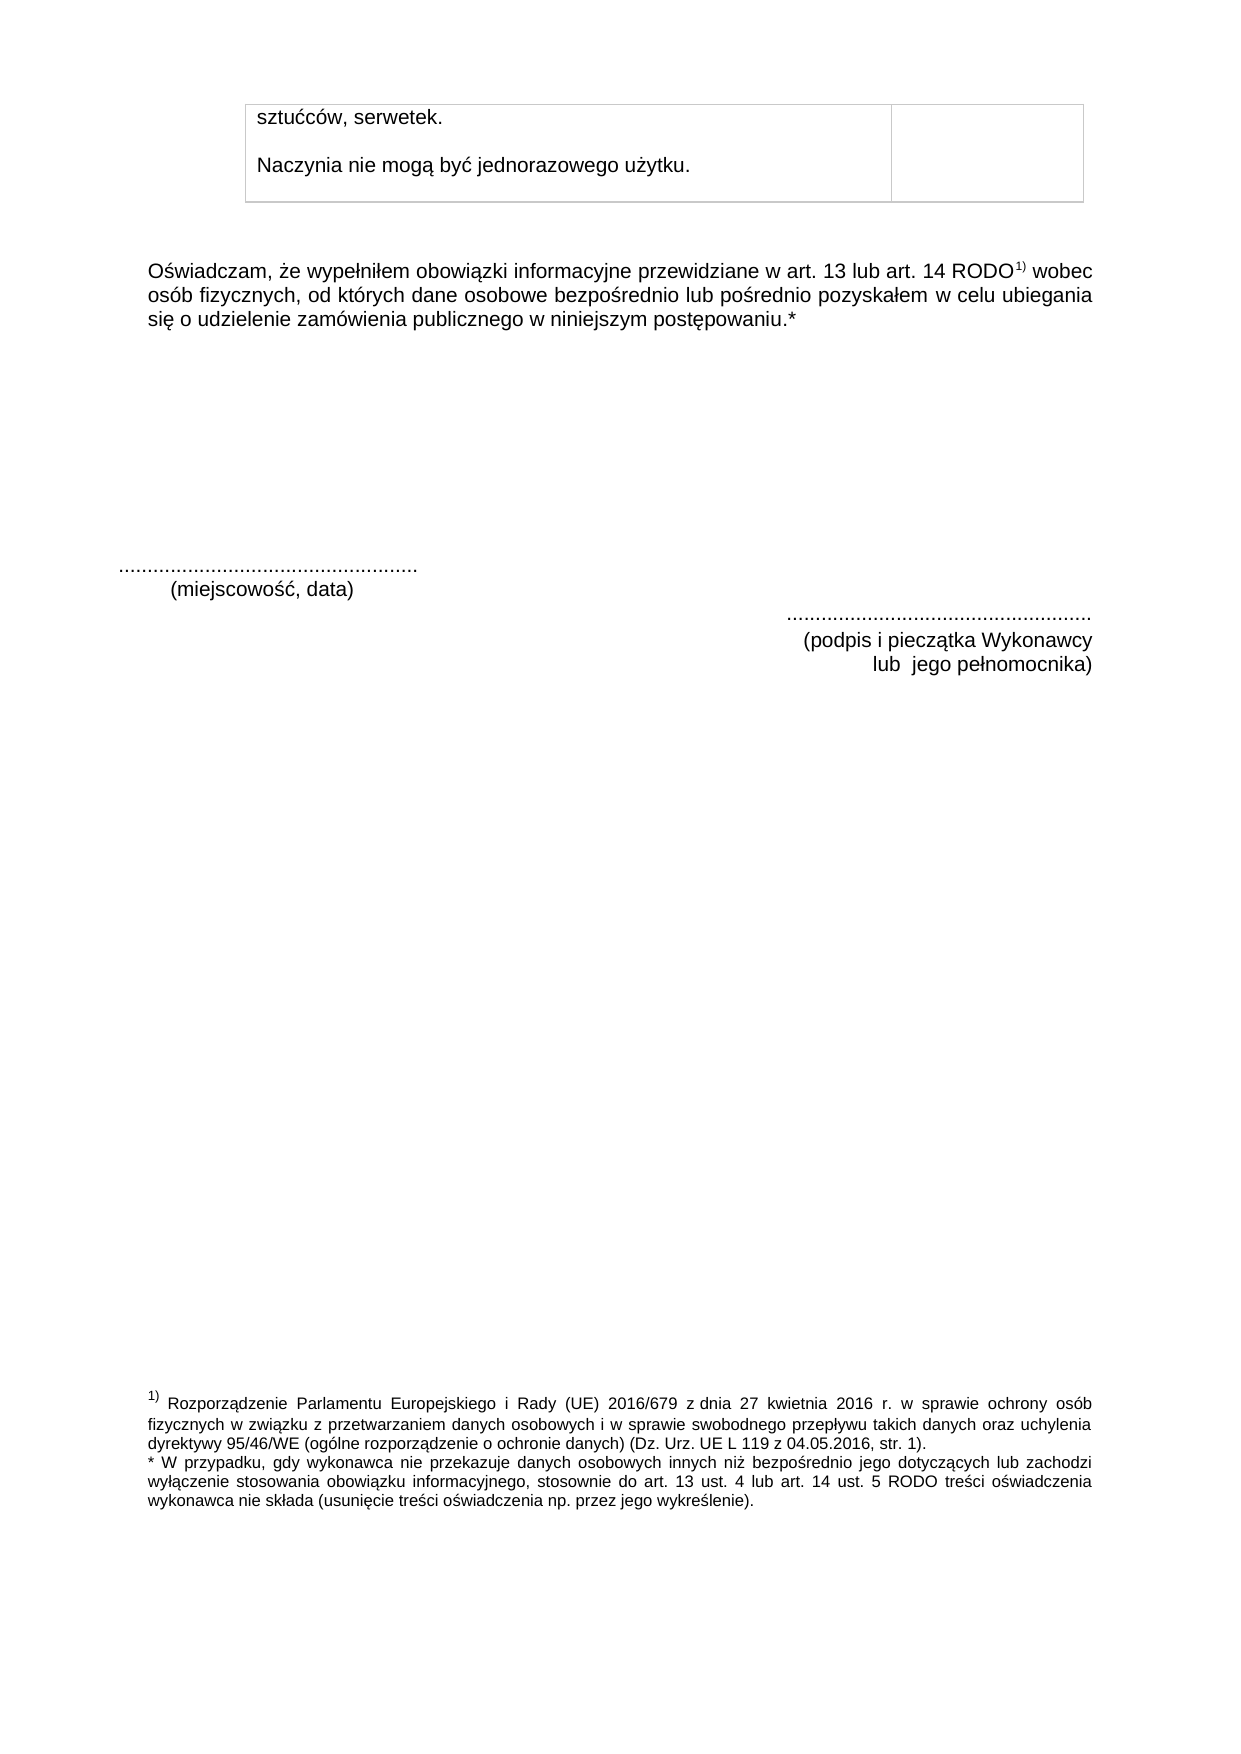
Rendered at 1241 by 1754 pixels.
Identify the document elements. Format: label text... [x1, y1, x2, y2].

text .................................................... [118, 553, 1093, 577]
table_cell [892, 105, 1083, 201]
text lub jego pełnomocnika) [148, 652, 1093, 676]
text * W przypadku, gdy wykonawca nie przekazuje danych osobowych innych niż bezpośrednio jego dotyczących lub zachodzi wyłączenie stosowania obowiązku informacyjnego, stosownie do art. 13 ust. 4 lub art. 14 ust. 5 RODO treści oświadczenia wykonawca nie składa (usunięcie treści oświadczenia np. przez jego wykreślenie). [148, 1453, 1093, 1510]
text 1) Rozporządzenie Parlamentu Europejskiego i Rady (UE) 2016/679 z dnia 27 kwietnia 2016 r. w sprawie ochrony osób fizycznych w związku z przetwarzaniem danych osobowych i w sprawie swobodnego przepływu takich danych oraz uchylenia dyrektywy 95/46/WE (ogólne rozporządzenie o ochronie danych) (Dz. Urz. UE L 119 z 04.05.2016, str. 1). [148, 1388, 1093, 1453]
text (miejscowość, data) [118, 577, 1093, 601]
text Oświadczam, że wypełniłem obowiązki informacyjne przewidziane w art. 13 lub art. 14 RODO1) wobec osób fizycznych, od których dane osobowe bezpośrednio lub pośrednio pozyskałem w celu ubiegania się o udzielenie zamówienia publicznego w niniejszym postępowaniu.* [148, 259, 1093, 355]
text ..................................................... [148, 601, 1093, 624]
text (podpis i pieczątka Wykonawcy [148, 628, 1093, 652]
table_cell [246, 105, 891, 201]
